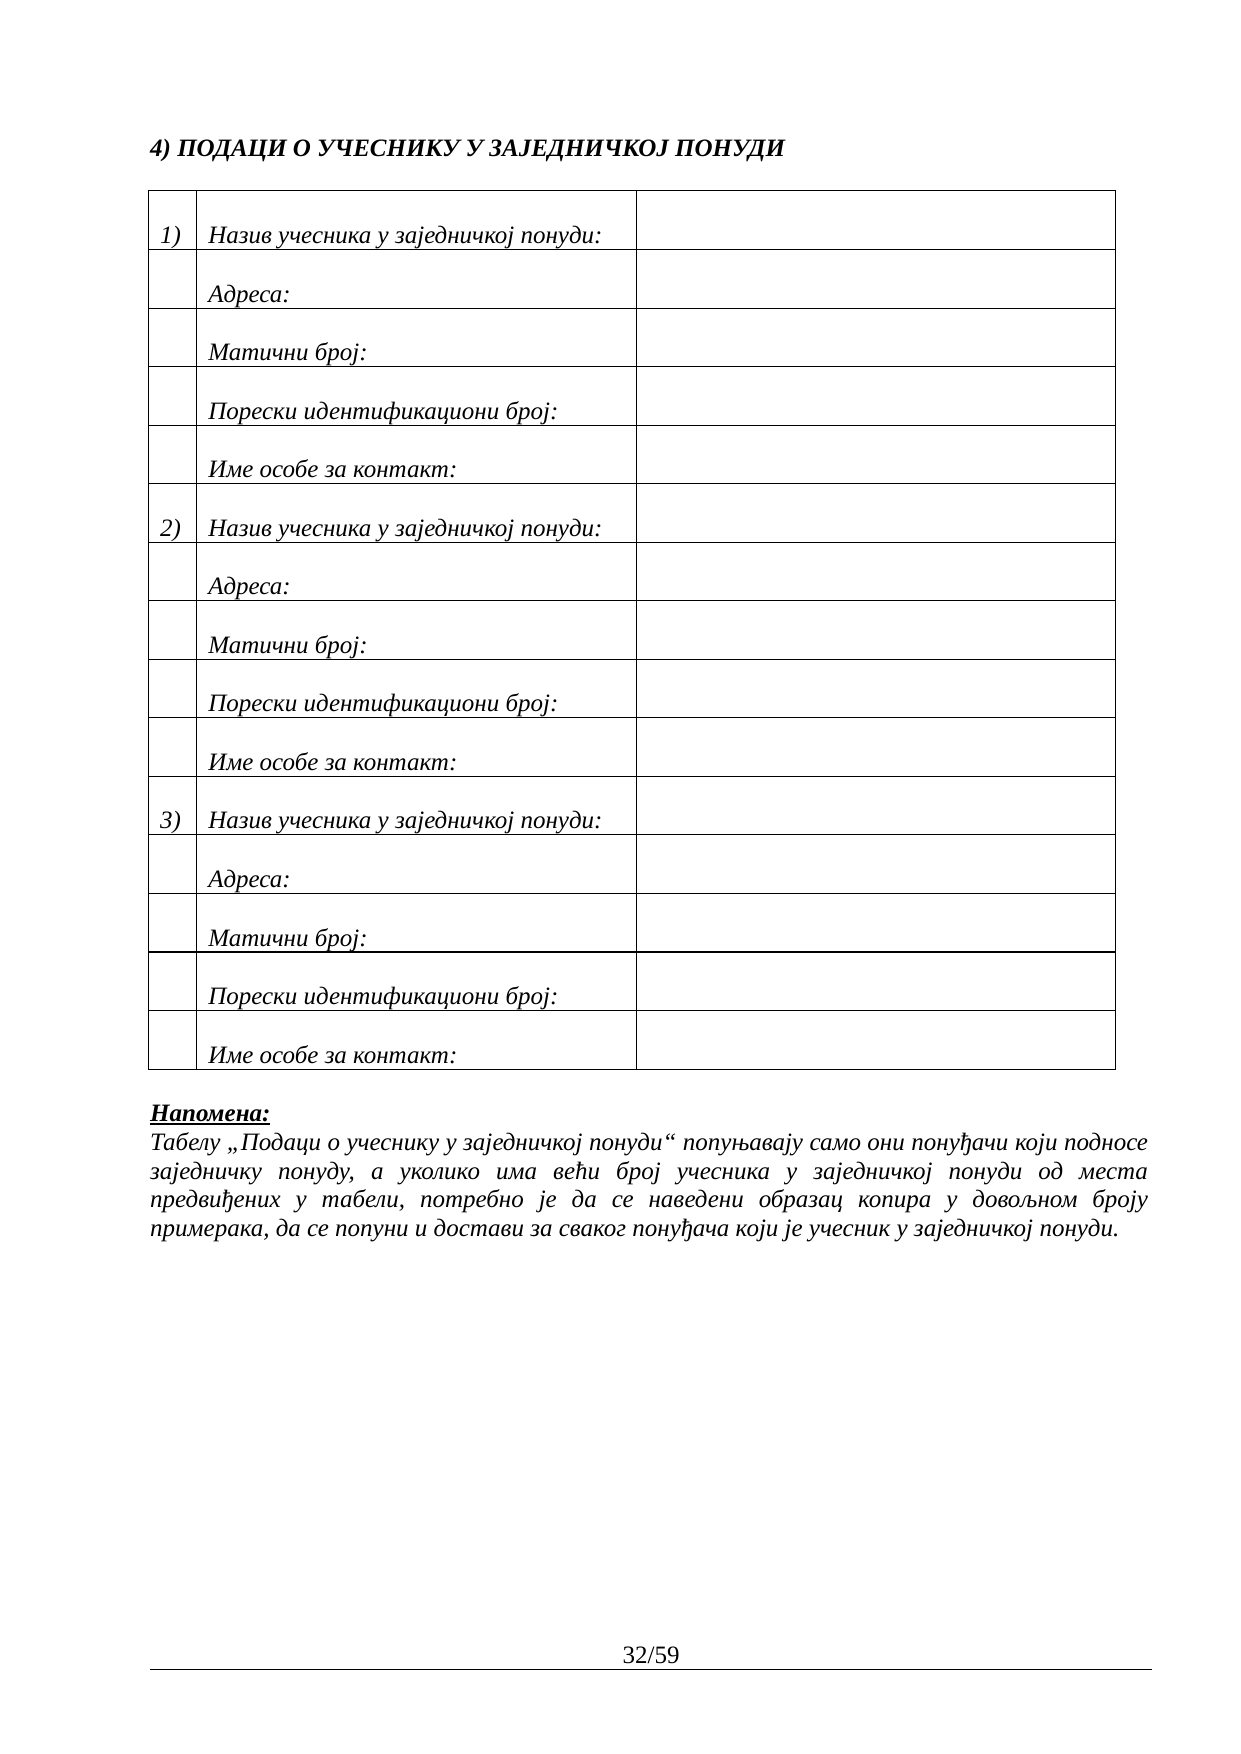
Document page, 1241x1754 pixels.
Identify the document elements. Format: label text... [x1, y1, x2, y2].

table_header Назив учесника у заједничкој понуди: [197, 191, 636, 249]
table_cell Матични број: [197, 894, 636, 951]
table_cell [149, 426, 196, 483]
table_cell Адреса: [197, 250, 636, 307]
table_cell Име особе за контакт: [197, 718, 636, 776]
table_header 1) [149, 191, 196, 249]
table_cell [149, 718, 196, 776]
table_cell [637, 367, 1115, 424]
table_cell [149, 660, 196, 717]
table_cell 3) [149, 777, 196, 834]
table_cell [637, 1011, 1115, 1068]
table_cell [637, 953, 1115, 1010]
table_cell [637, 250, 1115, 307]
table_cell [637, 484, 1115, 542]
text Напомена: [150, 1098, 1152, 1127]
table_cell [149, 894, 196, 951]
table_cell [637, 543, 1115, 600]
table_cell Порески идентификациони број: [197, 367, 636, 424]
table_cell [637, 718, 1115, 776]
table_cell Адреса: [197, 543, 636, 600]
table_cell Име особе за контакт: [197, 1011, 636, 1068]
table_cell Назив учесника у заједничкој понуди: [197, 484, 636, 542]
table_cell [637, 777, 1115, 834]
table_cell [149, 250, 196, 307]
table_cell Адреса: [197, 835, 636, 893]
table_cell [149, 543, 196, 600]
table_cell [637, 660, 1115, 717]
table_cell Име особе за контакт: [197, 426, 636, 483]
table_cell 2) [149, 484, 196, 542]
table_cell [149, 1011, 196, 1068]
table_cell Назив учесника у заједничкој понуди: [197, 777, 636, 834]
table_cell Порески идентификациони број: [197, 660, 636, 717]
table_cell [149, 601, 196, 659]
table_cell [149, 835, 196, 893]
table_cell [637, 309, 1115, 366]
table_cell Матични број: [197, 601, 636, 659]
text 4) ПОДАЦИ О УЧЕСНИКУ У ЗАЈЕДНИЧКОЈ ПОНУДИ [150, 133, 1152, 162]
table_cell [149, 309, 196, 366]
table_cell Матични број: [197, 309, 636, 366]
table_cell [637, 894, 1115, 951]
table_cell [637, 426, 1115, 483]
table_cell Порески идентификациони број: [197, 953, 636, 1010]
text Табелу „Подаци о учеснику у заједничкој понуди“ попуњавају само они понуђачи који подносе заједничку понуду, а уколико има већи број учесника у заједничкој понуди од места предвиђених у табели, потребно је да се наведени образац копира у довољном броју примерака, да се попуни и достави за сваког понуђача који је учесник у заједничкој понуди. [150, 1127, 1152, 1242]
table_cell [637, 601, 1115, 659]
table_cell [149, 367, 196, 424]
table_cell [637, 835, 1115, 893]
table_cell [149, 953, 196, 1010]
table_header [637, 191, 1115, 249]
